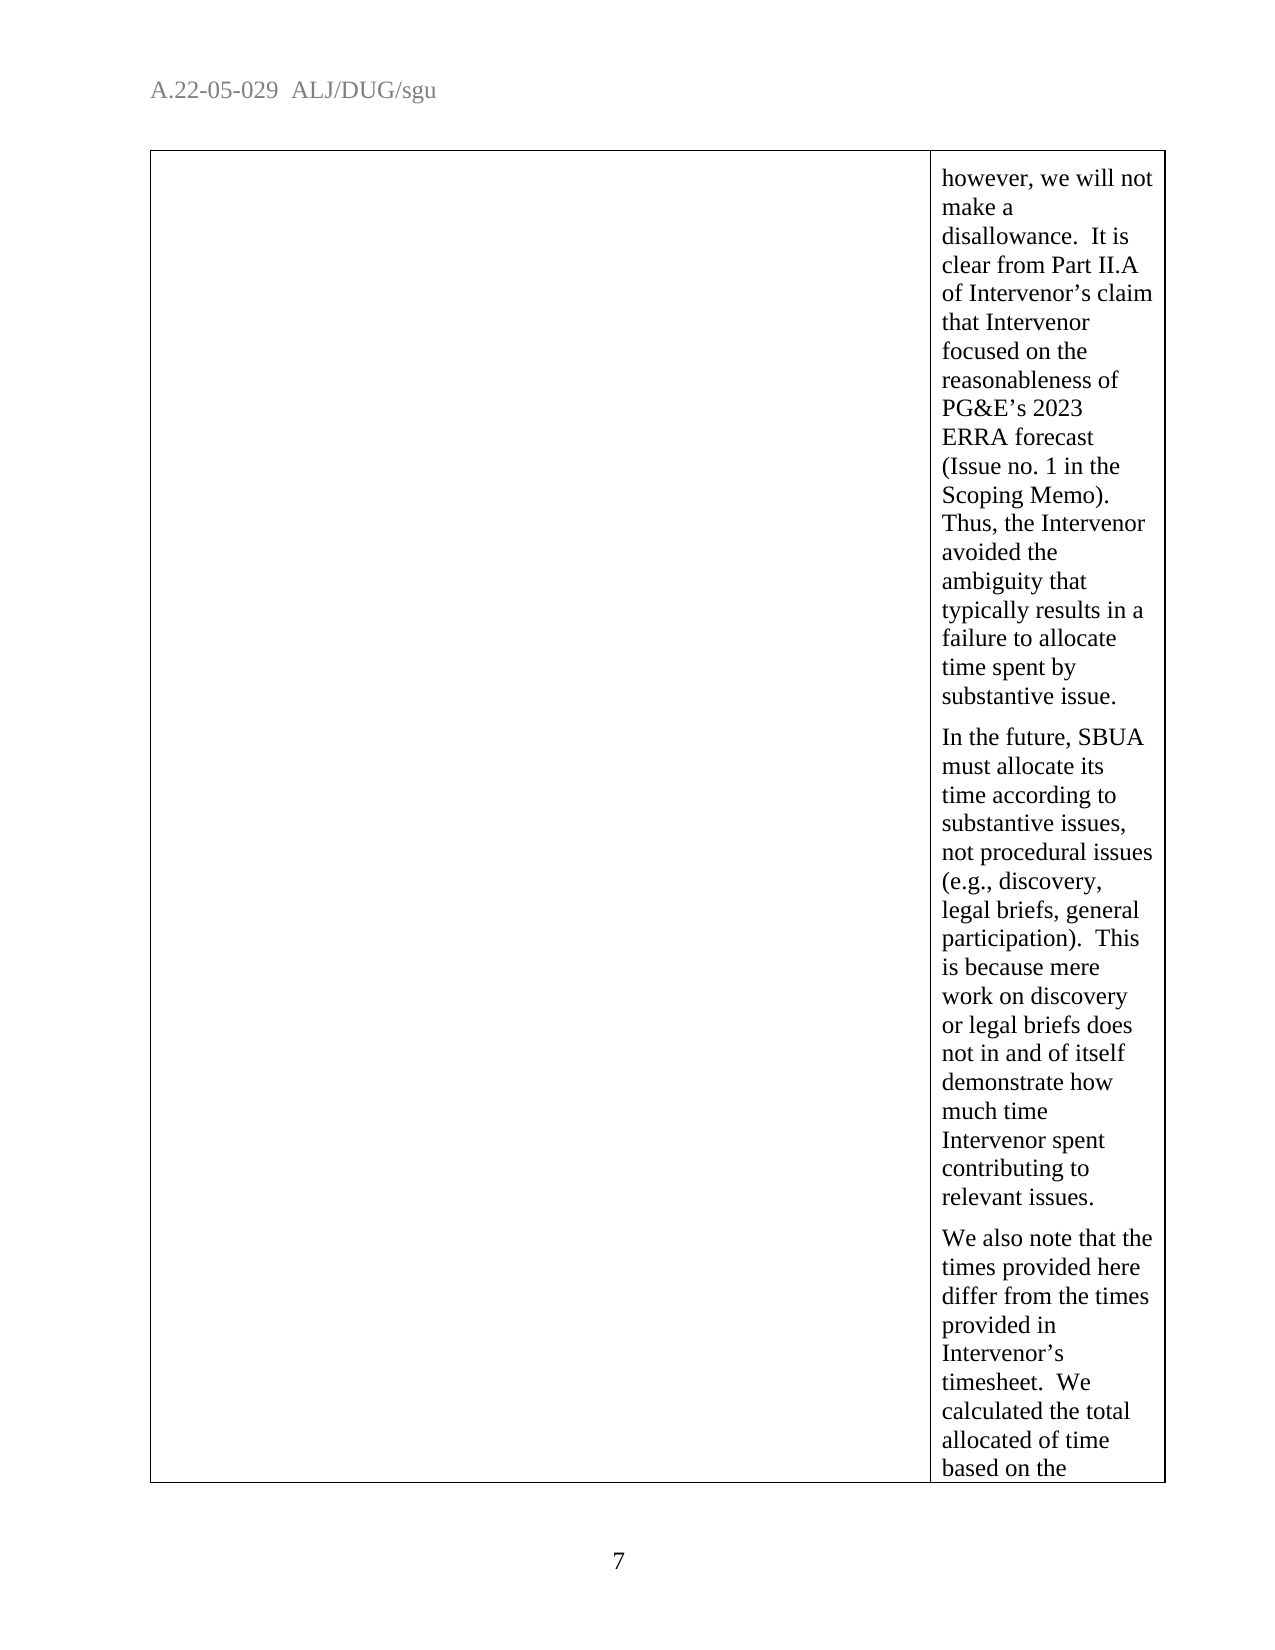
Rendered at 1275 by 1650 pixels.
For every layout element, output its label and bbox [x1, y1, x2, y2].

table_cell [151, 151, 930, 1482]
table_cell [931, 151, 1164, 1482]
